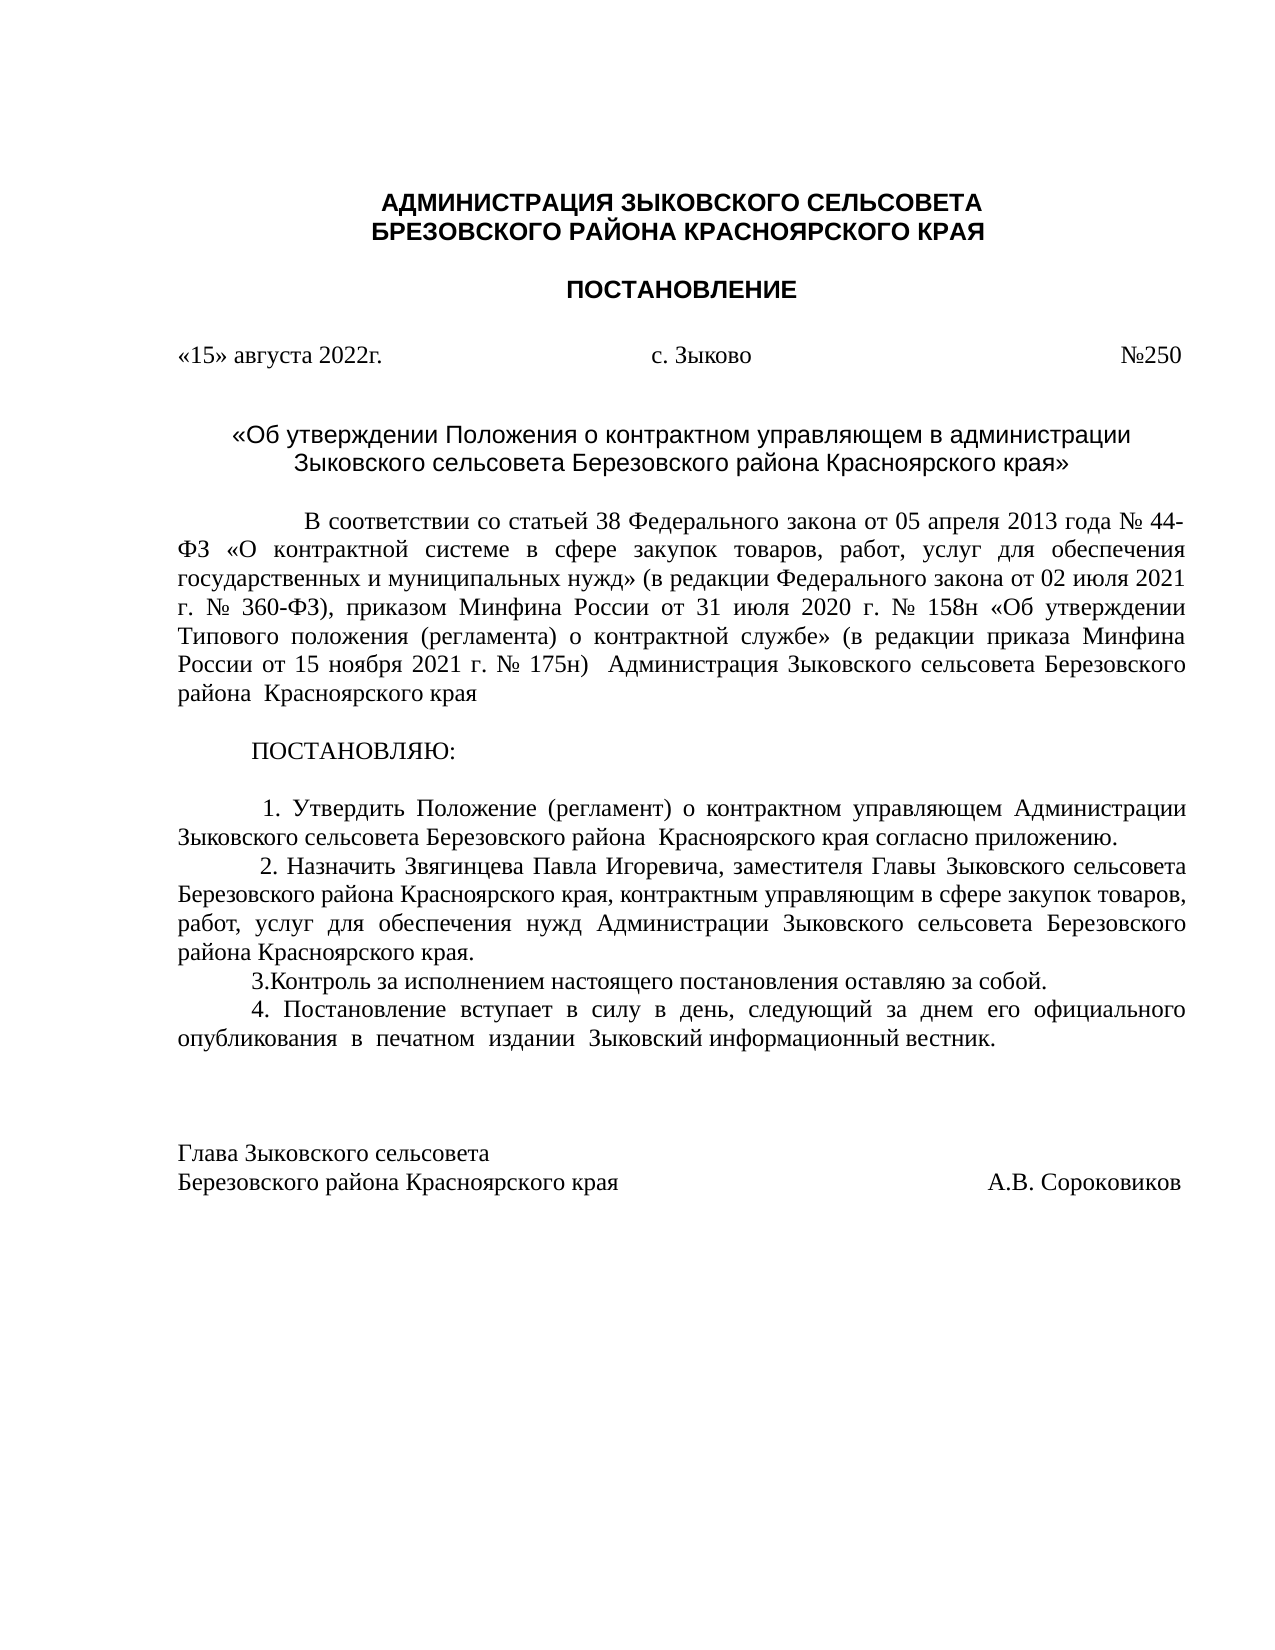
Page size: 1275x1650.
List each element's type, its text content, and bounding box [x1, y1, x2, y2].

text «15» августа 2022г. с. Зыково №250 [177, 340, 1186, 369]
text В соответствии со статьей 38 Федерального закона от 05 апреля 2013 года № 44-ФЗ «О контрактной системе в сфере закупок товаров, работ, услуг для обеспечения государственных и муниципальных нужд» (в редакции Федерального закона от 02 июля 2021 г. № 360-ФЗ), приказом Минфина России от 31 июля 2020 г. № 158н «Об утверждении Типового положения (регламента) о контрактной службе» (в редакции приказа Минфина России от 15 ноября 2021 г. № 175н) Администрация Зыковского сельсовета Березовского района Красноярского края [177, 506, 1186, 707]
text ПОСТАНОВЛЯЮ: [177, 736, 1186, 764]
text АДМИНИСТРАЦИЯ ЗЫКОВСКОГО СЕЛЬСОВЕТА БРЕЗОВСКОГО РАЙОНА КРАСНОЯРСКОГО КРАЯ ПОСТАНОВЛЕНИЕ [314, 188, 1050, 303]
text 3.Контроль за исполнением настоящего постановления оставляю за собой. [177, 966, 1186, 994]
text 1. Утвердить Положение (регламент) о контрактном управляющем Администрации Зыковского сельсовета Березовского района Красноярского края согласно приложению. [177, 793, 1186, 851]
text 2. Назначить Звягинцева Павла Игоревича, заместителя Главы Зыковского сельсовета Березовского района Красноярского края, контрактным управляющим в сфере закупок товаров, работ, услуг для обеспечения нужд Администрации Зыковского сельсовета Березовского района Красноярского края. [177, 851, 1186, 966]
text «Об утверждении Положения о контрактном управляющем в администрации Зыковского сельсовета Березовского района Красноярского края» [177, 419, 1186, 477]
text Глава Зыковского сельсовета Березовского района Красноярского края А.В. Сороковиков [177, 1138, 1186, 1196]
text 4. Постановление вступает в силу в день, следующий за днем его официального опубликования в печатном издании Зыковский информационный вестник. [177, 994, 1186, 1052]
